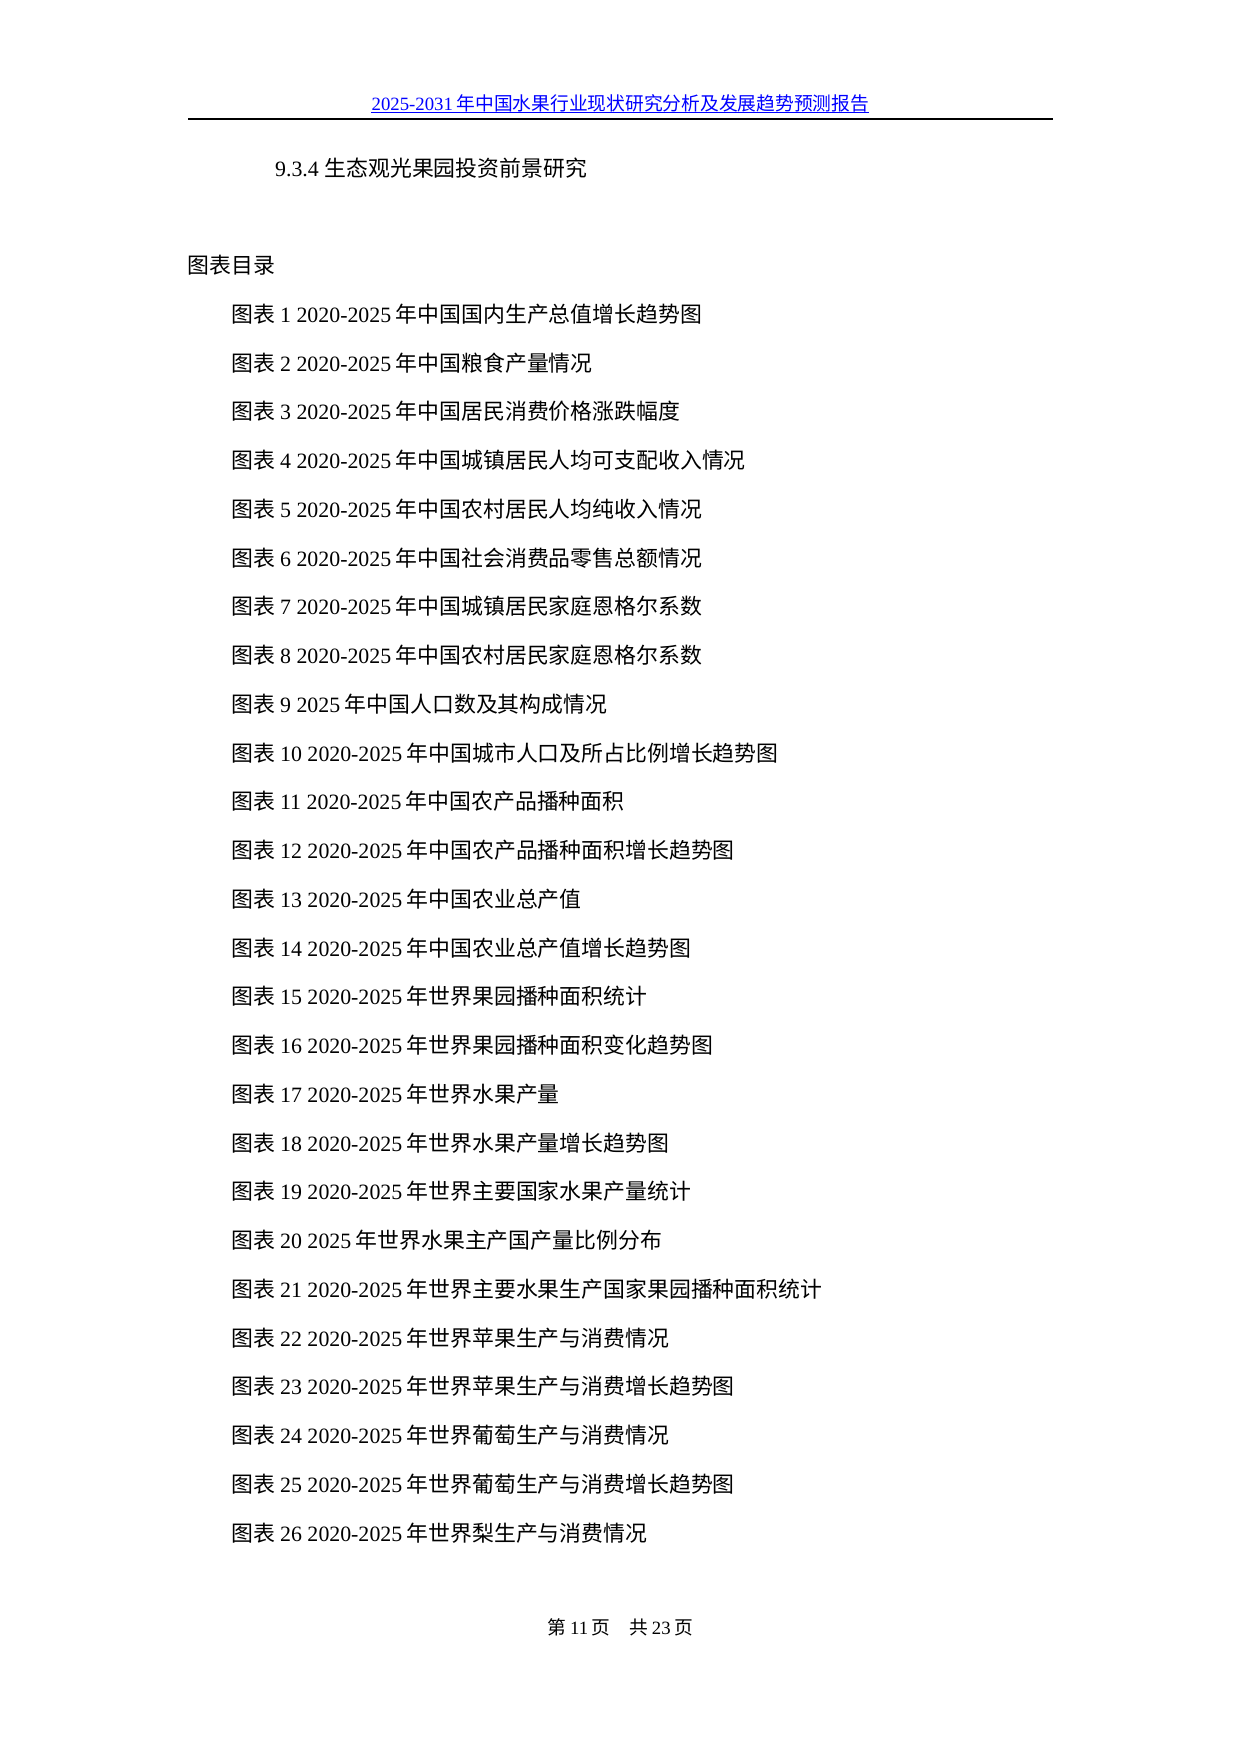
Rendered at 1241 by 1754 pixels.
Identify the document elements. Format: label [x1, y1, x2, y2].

text [187, 150, 1053, 1548]
